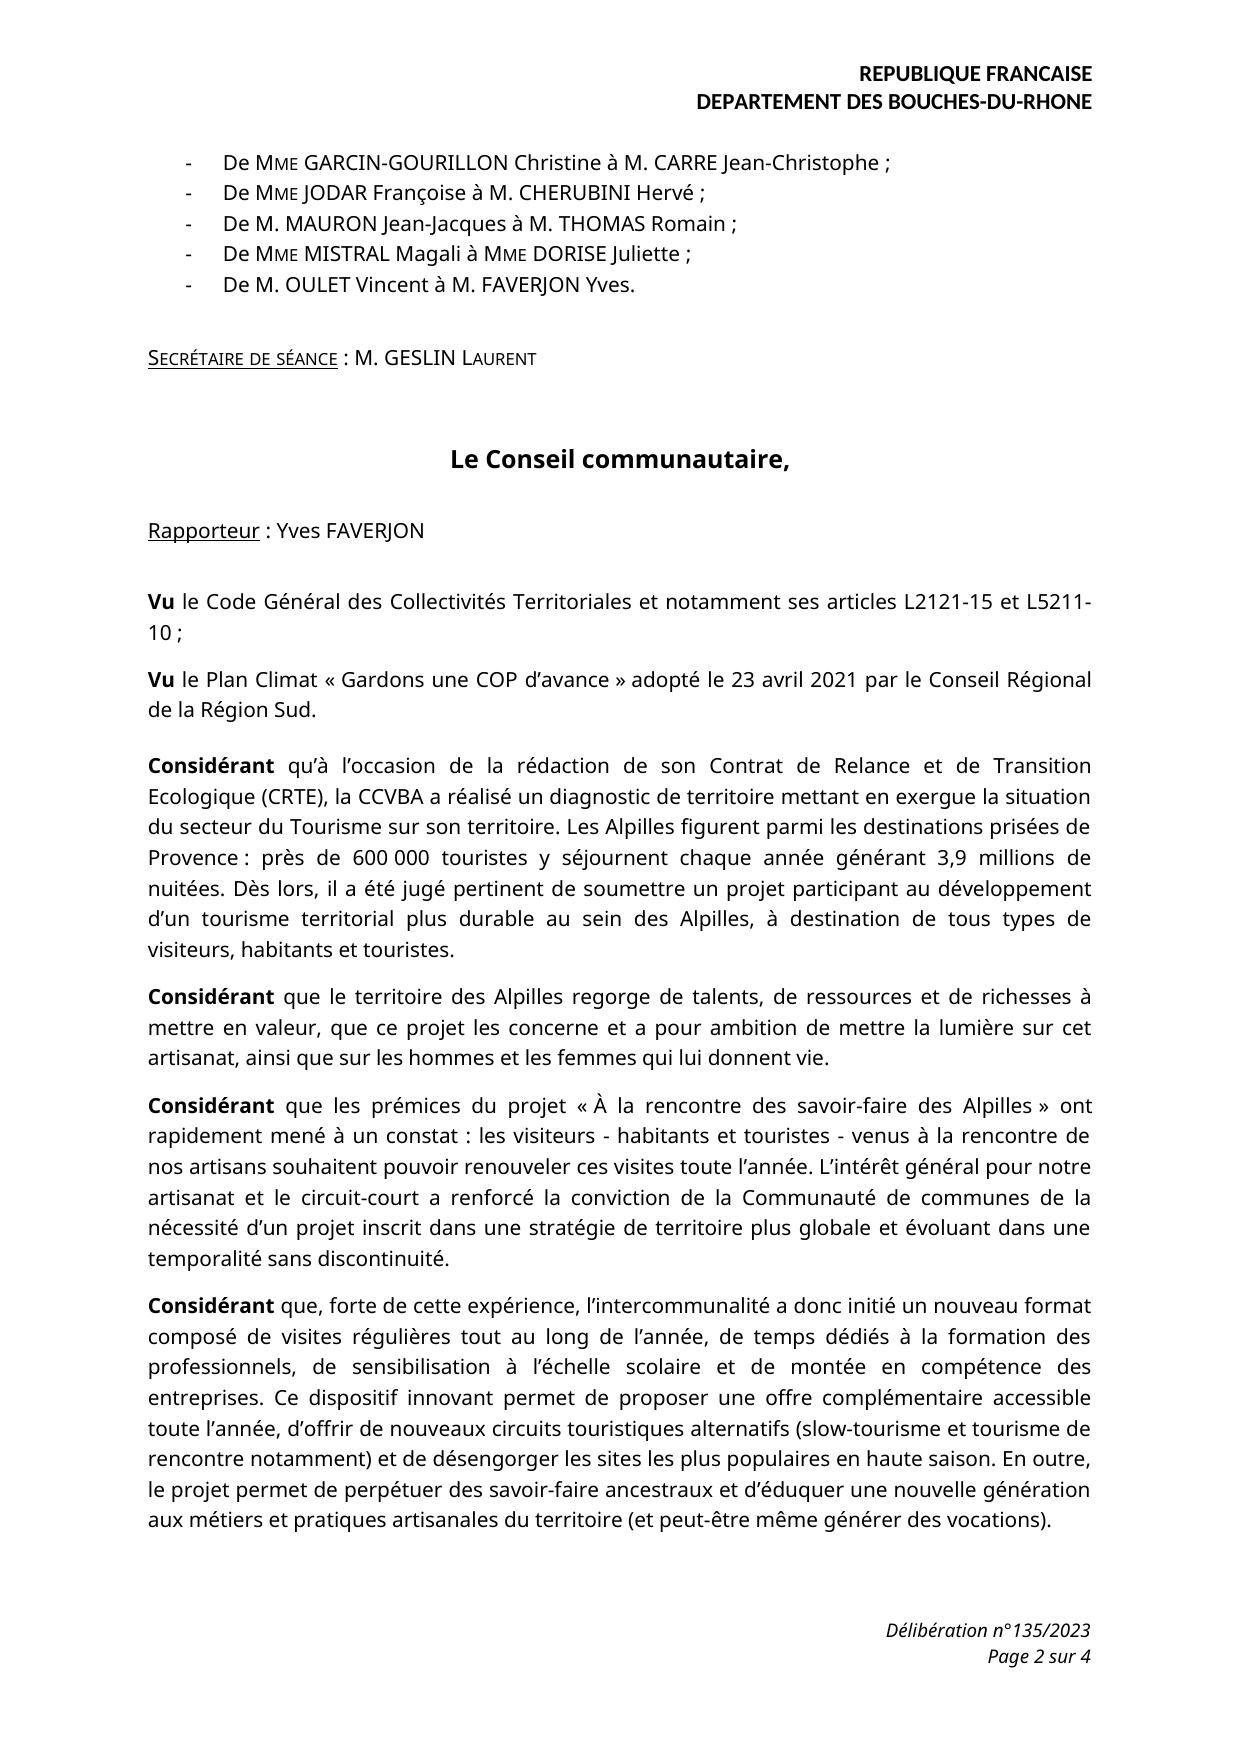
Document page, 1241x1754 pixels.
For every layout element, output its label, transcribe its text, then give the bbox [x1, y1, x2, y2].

list De Mme JODAR Françoise à M. CHERUBINI Hervé ; [185, 178, 1093, 207]
text Considérant que, forte de cette expérience, l’intercommunalité a donc initié un nouveau format composé de visites régulières tout au long de l’année, de temps dédiés à la formation des professionnels, de sensibilisation à l’échelle scolaire et de montée en compétence des entreprises. Ce dispositif innovant permet de proposer une offre complémentaire accessible toute l’année, d’offrir de nouveaux circuits touristiques alternatifs (slow-tourisme et tourisme de rencontre notamment) et de désengorger les sites les plus populaires en haute saison. En outre, le projet permet de perpétuer des savoir-faire ancestraux et d’éduquer une nouvelle génération aux métiers et pratiques artisanales du territoire (et peut-être même générer des vocations). [148, 1291, 1093, 1534]
text Considérant que le territoire des Alpilles regorge de talents, de ressources et de richesses à mettre en valeur, que ce projet les concerne et a pour ambition de mettre la lumière sur cet artisanat, ainsi que sur les hommes et les femmes qui lui donnent vie. [148, 982, 1093, 1072]
text Secrétaire de séance : M. GESLIN Laurent [148, 343, 1093, 372]
list De M. OULET Vincent à M. FAVERJON Yves. [185, 270, 1093, 298]
list De Mme GARCIN-GOURILLON Christine à M. CARRE Jean-Christophe ; [185, 148, 1093, 176]
list De Mme MISTRAL Magali à Mme DORISE Juliette ; [185, 239, 1093, 268]
list De M. MAURON Jean-Jacques à M. THOMAS Romain ; [185, 209, 1093, 237]
text Considérant qu’à l’occasion de la rédaction de son Contrat de Relance et de Transition Ecologique (CRTE), la CCVBA a réalisé un diagnostic de territoire mettant en exergue la situation du secteur du Tourisme sur son territoire. Les Alpilles figurent parmi les destinations prisées de Provence : près de 600 000 touristes y séjournent chaque année générant 3,9 millions de nuitées. Dès lors, il a été jugé pertinent de soumettre un projet participant au développement d’un tourisme territorial plus durable au sein des Alpilles, à destination de tous types de visiteurs, habitants et touristes. [148, 751, 1093, 963]
text Vu le Code Général des Collectivités Territoriales et notamment ses articles L2121-15 et L5211-10 ; [148, 587, 1093, 646]
text Rapporteur : Yves FAVERJON [148, 516, 1093, 544]
text Vu le Plan Climat « Gardons une COP d’avance » adopté le 23 avril 2021 par le Conseil Régional de la Région Sud. [148, 665, 1093, 724]
text Considérant que les prémices du projet « À la rencontre des savoir-faire des Alpilles » ont rapidement mené à un constat : les visiteurs - habitants et touristes - venus à la rencontre de nos artisans souhaitent pouvoir renouveler ces visites toute l’année. L’intérêt général pour notre artisanat et le circuit-court a renforcé la conviction de la Communauté de communes de la nécessité d’un projet inscrit dans une stratégie de territoire plus globale et évoluant dans une temporalité sans discontinuité. [148, 1091, 1093, 1272]
text Le Conseil communautaire, [148, 442, 1093, 476]
